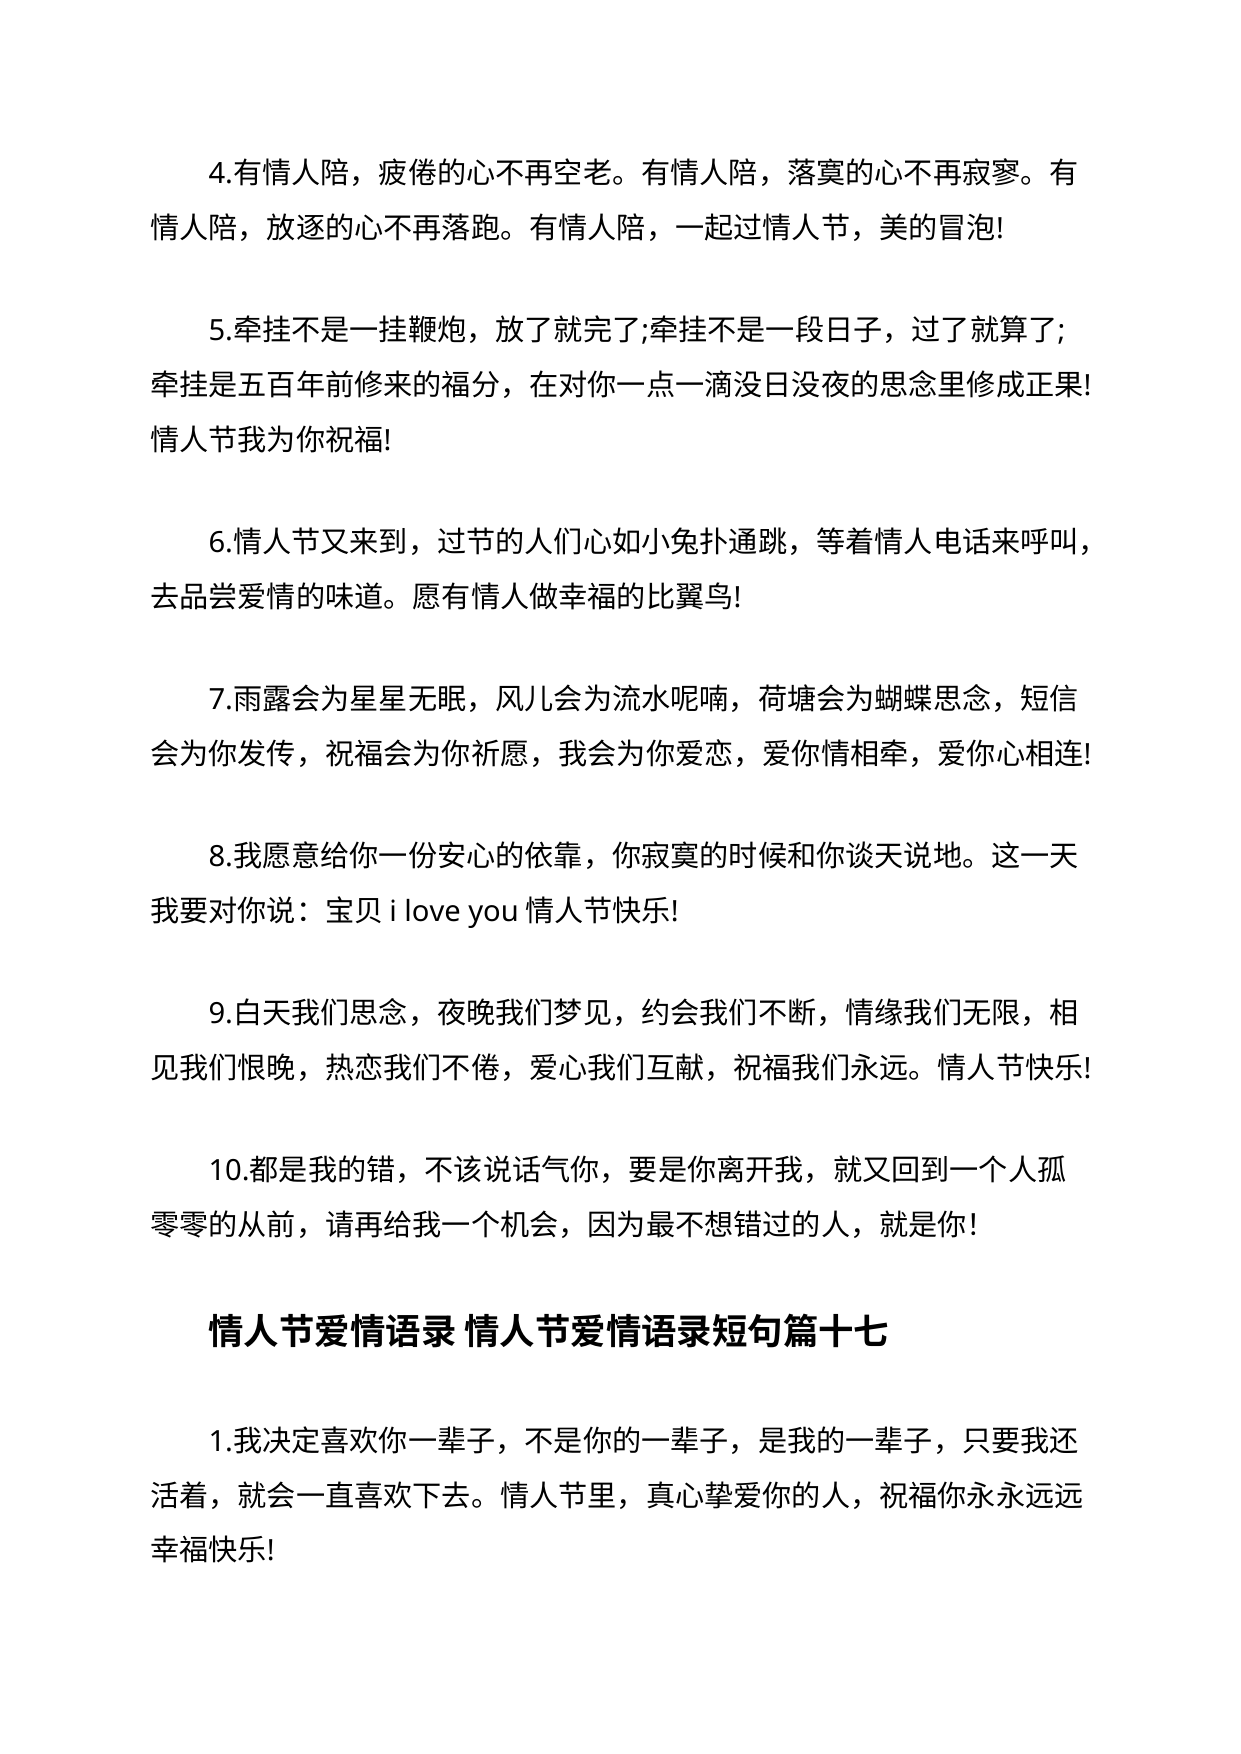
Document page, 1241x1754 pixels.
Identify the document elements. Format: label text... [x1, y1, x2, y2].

text 1.我决定喜欢你一辈子，不是你的一辈子，是我的一辈子，只要我还活着，就会一直喜欢下去。情人节里，真心挚爱你的人，祝福你永永远远幸福快乐! [150, 1417, 1090, 1569]
text 6.情人节又来到，过节的人们心如小兔扑通跳，等着情人电话来呼叫，去品尝爱情的味道。愿有情人做幸福的比翼鸟! [150, 519, 1090, 616]
text 4.有情人陪，疲倦的心不再空老。有情人陪，落寞的心不再寂寥。有情人陪，放逐的心不再落跑。有情人陪，一起过情人节，美的冒泡! [150, 150, 1090, 247]
text 情人节爱情语录 情人节爱情语录短句篇十七 [150, 1304, 1090, 1355]
text 7.雨露会为星星无眠，风儿会为流水呢喃，荷塘会为蝴蝶思念，短信会为你发传，祝福会为你祈愿，我会为你爱恋，爱你情相牵，爱你心相连! [150, 676, 1090, 773]
text 10.都是我的错，不该说话气你，要是你离开我，就又回到一个人孤零零的从前，请再给我一个机会，因为最不想错过的人，就是你！ [150, 1147, 1090, 1244]
text 9.白天我们思念，夜晚我们梦见，约会我们不断，情缘我们无限，相见我们恨晚，热恋我们不倦，爱心我们互献，祝福我们永远。情人节快乐! [150, 990, 1090, 1087]
text 5.牵挂不是一挂鞭炮，放了就完了;牵挂不是一段日子，过了就算了;牵挂是五百年前修来的福分，在对你一点一滴没日没夜的思念里修成正果!情人节我为你祝福! [150, 307, 1090, 459]
text 8.我愿意给你一份安心的依靠，你寂寞的时候和你谈天说地。这一天我要对你说：宝贝i love you情人节快乐! [150, 833, 1090, 930]
